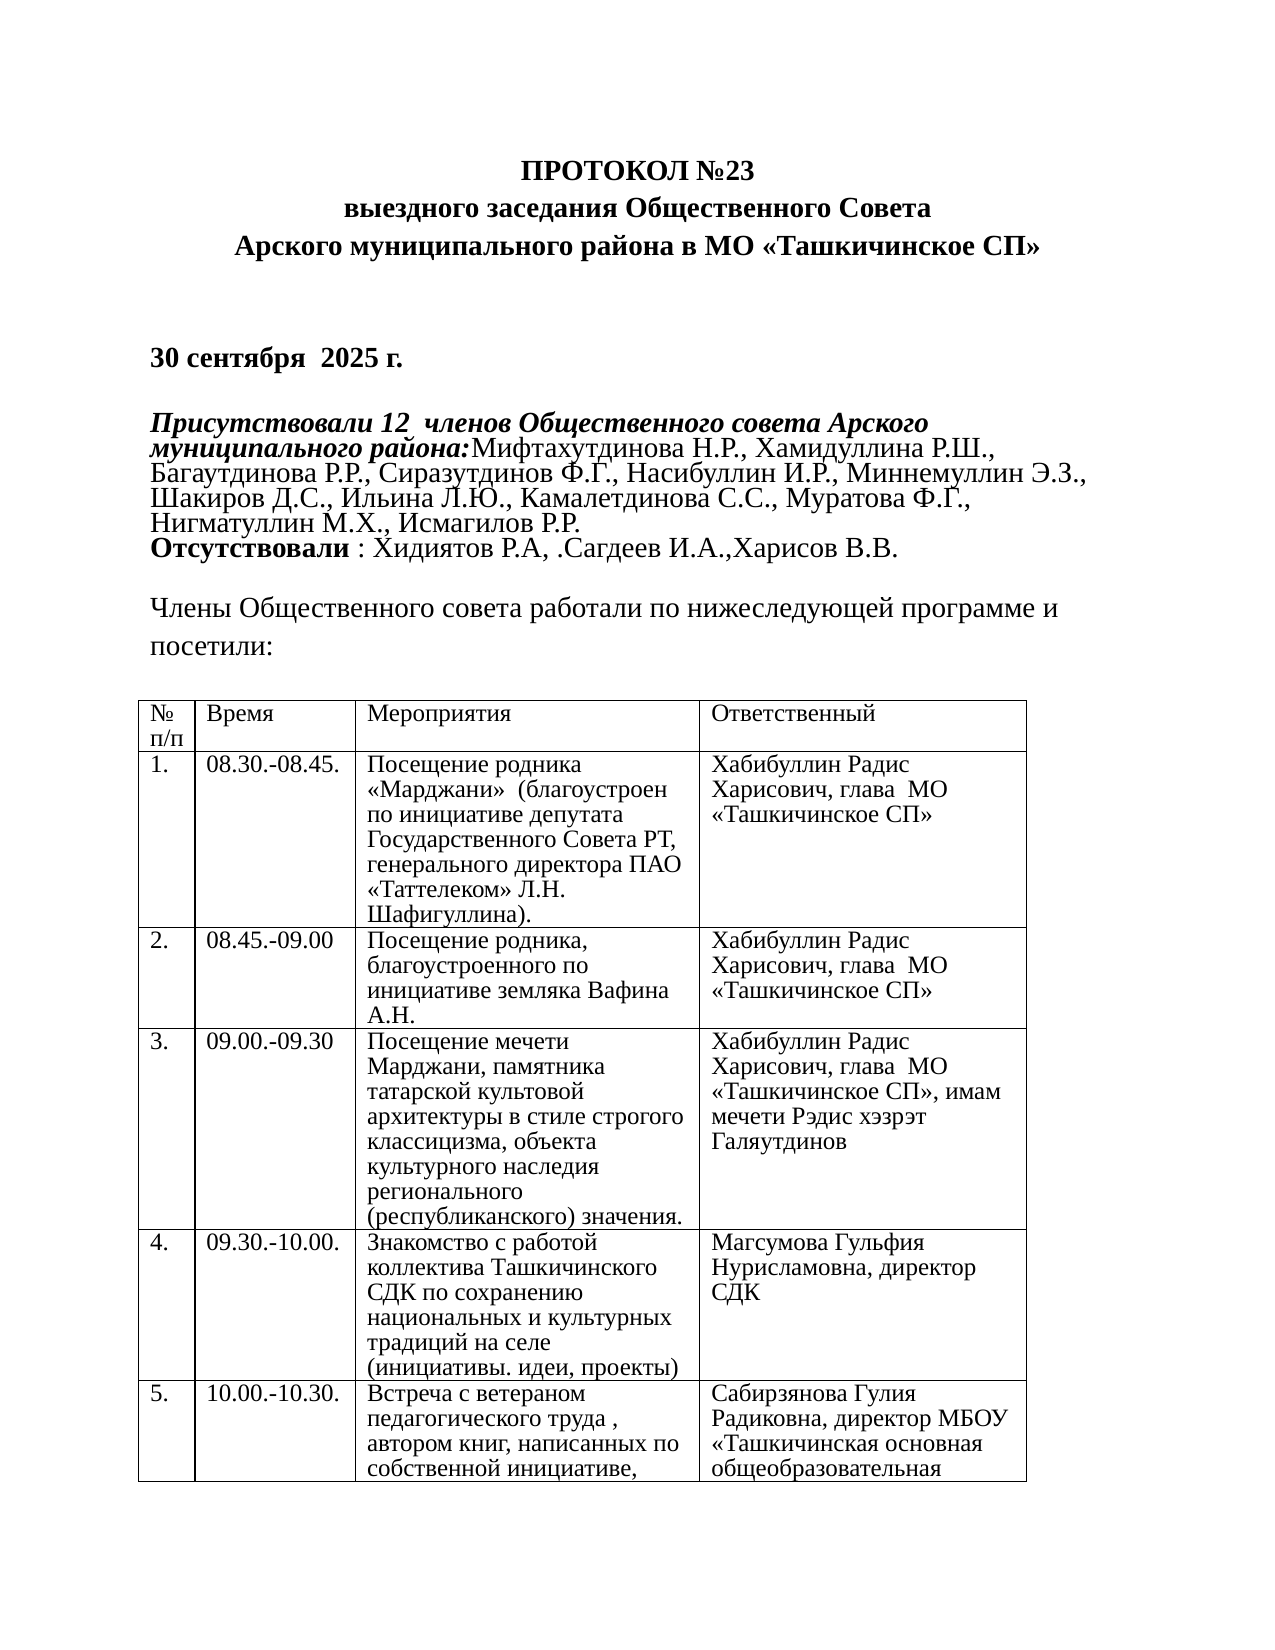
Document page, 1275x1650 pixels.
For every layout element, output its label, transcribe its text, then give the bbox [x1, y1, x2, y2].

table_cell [700, 1381, 1026, 1481]
table_cell Хабибуллин Радис Харисович, глава МО «Ташкичинское СП», имам мечети Рэдис хэзрэт Галяутдинов [700, 1029, 1026, 1229]
table_cell Посещение родника, благоустроенного по инициативе земляка Вафина А.Н. [356, 928, 699, 1028]
table_cell 5. [139, 1381, 194, 1481]
text 30 сентября 2025 г. [150, 337, 1125, 375]
table_header Время [196, 701, 355, 751]
text ПРОТОКОЛ №23 [150, 150, 1125, 187]
table_cell Посещение мечети Марджани, памятника татарской культовой архитектуры в стиле строгого классицизма, объекта культурного наследия регионального (республиканского) значения. [356, 1029, 699, 1229]
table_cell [356, 1381, 699, 1481]
text Члены Общественного совета работали по нижеследующей программе и посетили: [150, 587, 1125, 662]
table_cell 09.00.-09.30 [196, 1029, 355, 1229]
table_header Ответственный [700, 701, 1026, 751]
text Присутствовали 12 членов Общественного совета Арского муниципального района:Мифтахутдинова Н.Р., Хамидуллина Р.Ш., Багаутдинова Р.Р., Сиразутдинов Ф.Г., Насибуллин И.Р., Миннемуллин Э.З., Шакиров Д.С., Ильина Л.Ю., Камалетдинова С.С., Муратова Ф.Г., Нигматуллин М.Х., Исмагилов Р.Р. [150, 412, 1125, 537]
table_cell Посещение родника «Марджани» (благоустроен по инициативе депутата Государственного Совета РТ, генерального директора ПАО «Таттелеком» Л.Н. Шафигуллина). [356, 752, 699, 927]
table_cell 2. [139, 928, 194, 1028]
table_cell 08.30.-08.45. [196, 752, 355, 927]
table_cell 08.45.-09.00 [196, 928, 355, 1028]
text Отсутствовали : Хидиятов Р.А, .Сагдеев И.А.,Харисов В.В. [150, 537, 1125, 562]
table_cell 4. [139, 1230, 194, 1380]
table_header Мероприятия [356, 701, 699, 751]
table_cell 10.00.-10.30. [196, 1381, 355, 1481]
table_cell Магсумова Гульфия Нурисламовна, директор СДК [700, 1230, 1026, 1380]
text выездного заседания Общественного Совета [150, 187, 1125, 225]
table_cell 3. [139, 1029, 194, 1229]
table_cell 1. [139, 752, 194, 927]
text Арского муниципального района в МО «Ташкичинское СП» [150, 225, 1125, 262]
table_cell Знакомство с работой коллектива Ташкичинского СДК по сохранению национальных и культурных традиций на селе (инициативы. идеи, проекты) [356, 1230, 699, 1380]
table_cell Хабибуллин Радис Харисович, глава МО «Ташкичинское СП» [700, 752, 1026, 927]
table_cell 09.30.-10.00. [196, 1230, 355, 1380]
table_header № п/п [139, 701, 194, 751]
table_cell Хабибуллин Радис Харисович, глава МО «Ташкичинское СП» [700, 928, 1026, 1028]
